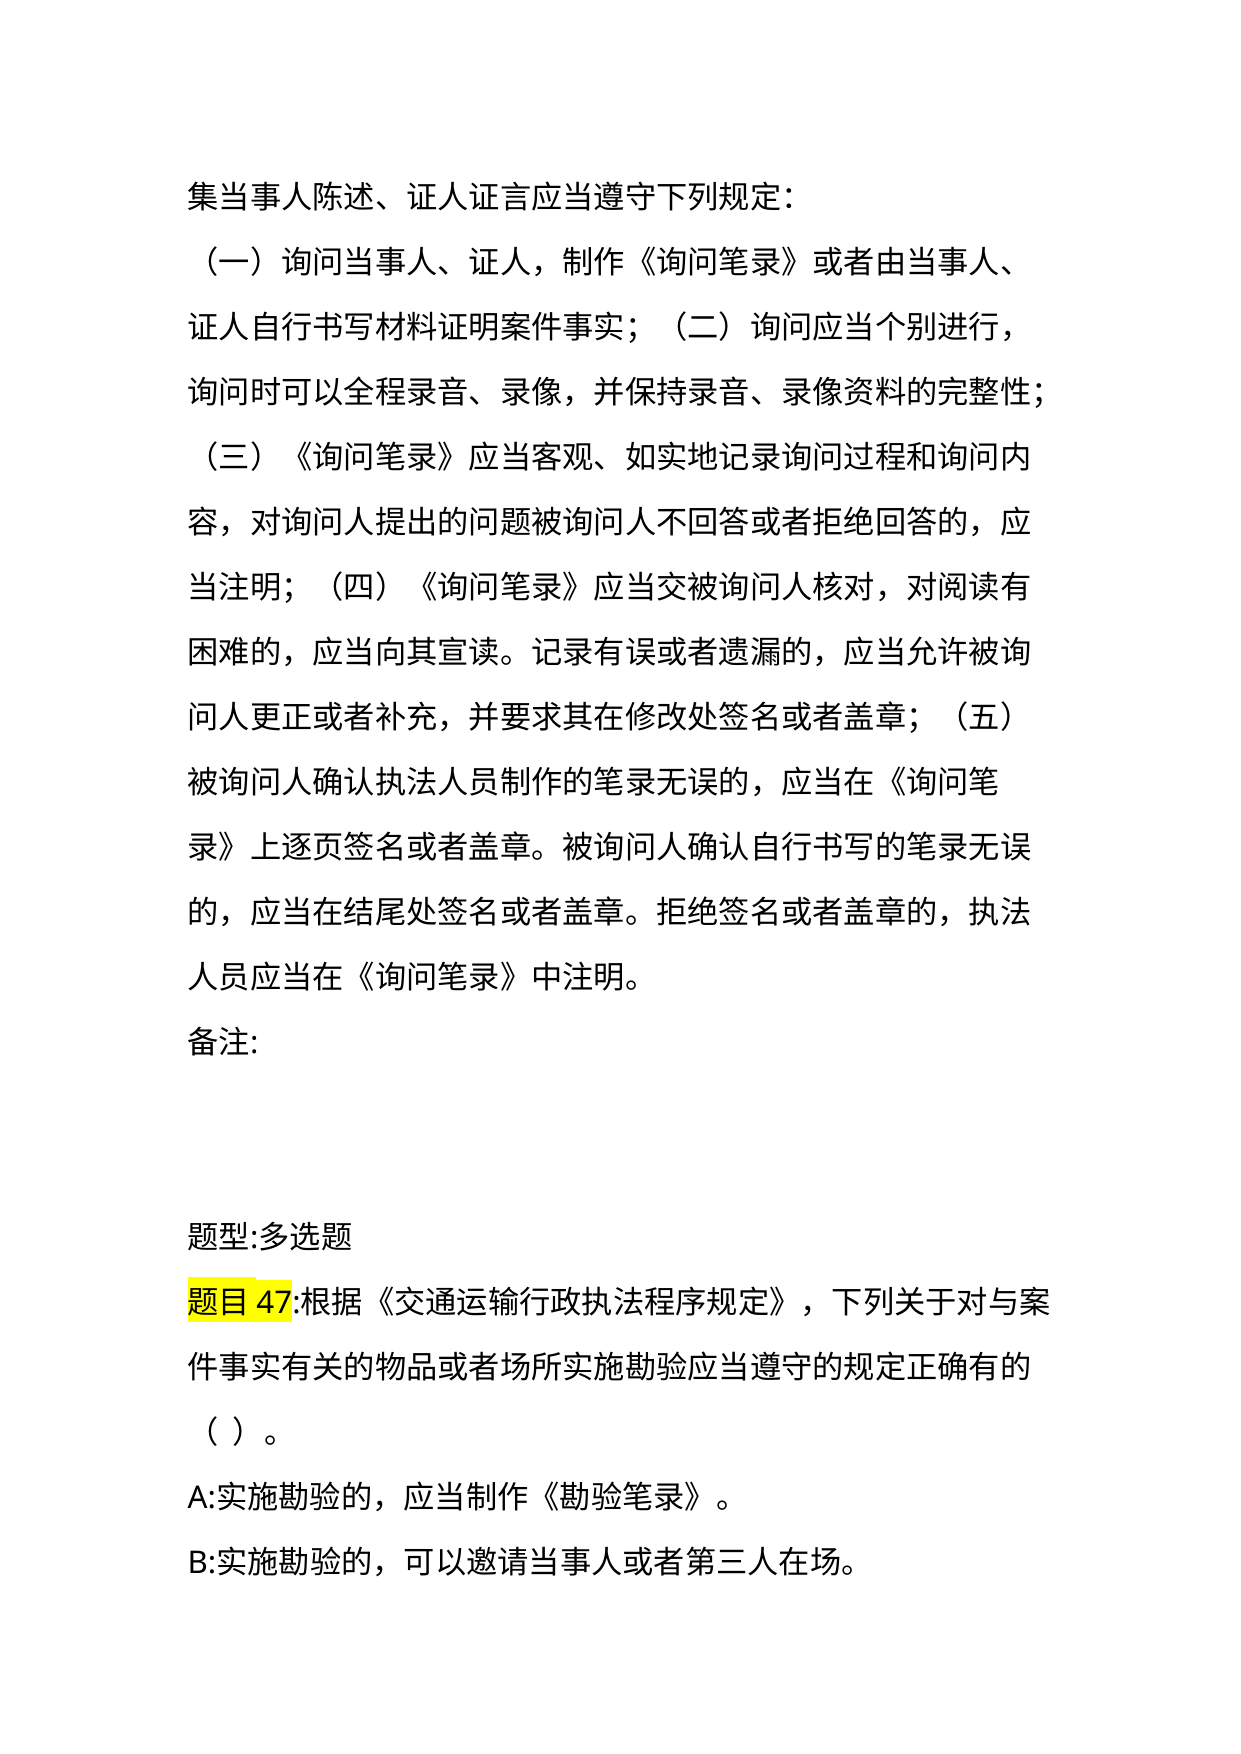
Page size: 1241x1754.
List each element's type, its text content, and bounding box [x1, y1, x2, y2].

text 备注: [187, 1007, 1053, 1072]
text 题目47:根据《交通运输行政执法程序规定》，下列关于对与案件事实有关的物品或者场所实施勘验应当遵守的规定正确有的（ ）。 [187, 1267, 1053, 1462]
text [187, 162, 1053, 227]
text A:实施勘验的，应当制作《勘验笔录》。 [187, 1462, 1053, 1527]
text （一）询问当事人、证人，制作《询问笔录》或者由当事人、证人自行书写材料证明案件事实；（二）询问应当个别进行，询问时可以全程录音、录像，并保持录音、录像资料的完整性；（三）《询问笔录》应当客观、如实地记录询问过程和询问内容，对询问人提出的问题被询问人不回答或者拒绝回答的，应当注明；（四）《询问笔录》应当交被询问人核对，对阅读有困难的，应当向其宣读。记录有误或者遗漏的，应当允许被询问人更正或者补充，并要求其在修改处签名或者盖章；（五）被询问人确认执法人员制作的笔录无误的，应当在《询问笔录》上逐页签名或者盖章。被询问人确认自行书写的笔录无误的，应当在结尾处签名或者盖章。拒绝签名或者盖章的，执法人员应当在《询问笔录》中注明。 [187, 227, 1053, 1007]
text B:实施勘验的，可以邀请当事人或者第三人在场。 [187, 1527, 1053, 1592]
text 题型:多选题 [187, 1202, 1053, 1267]
